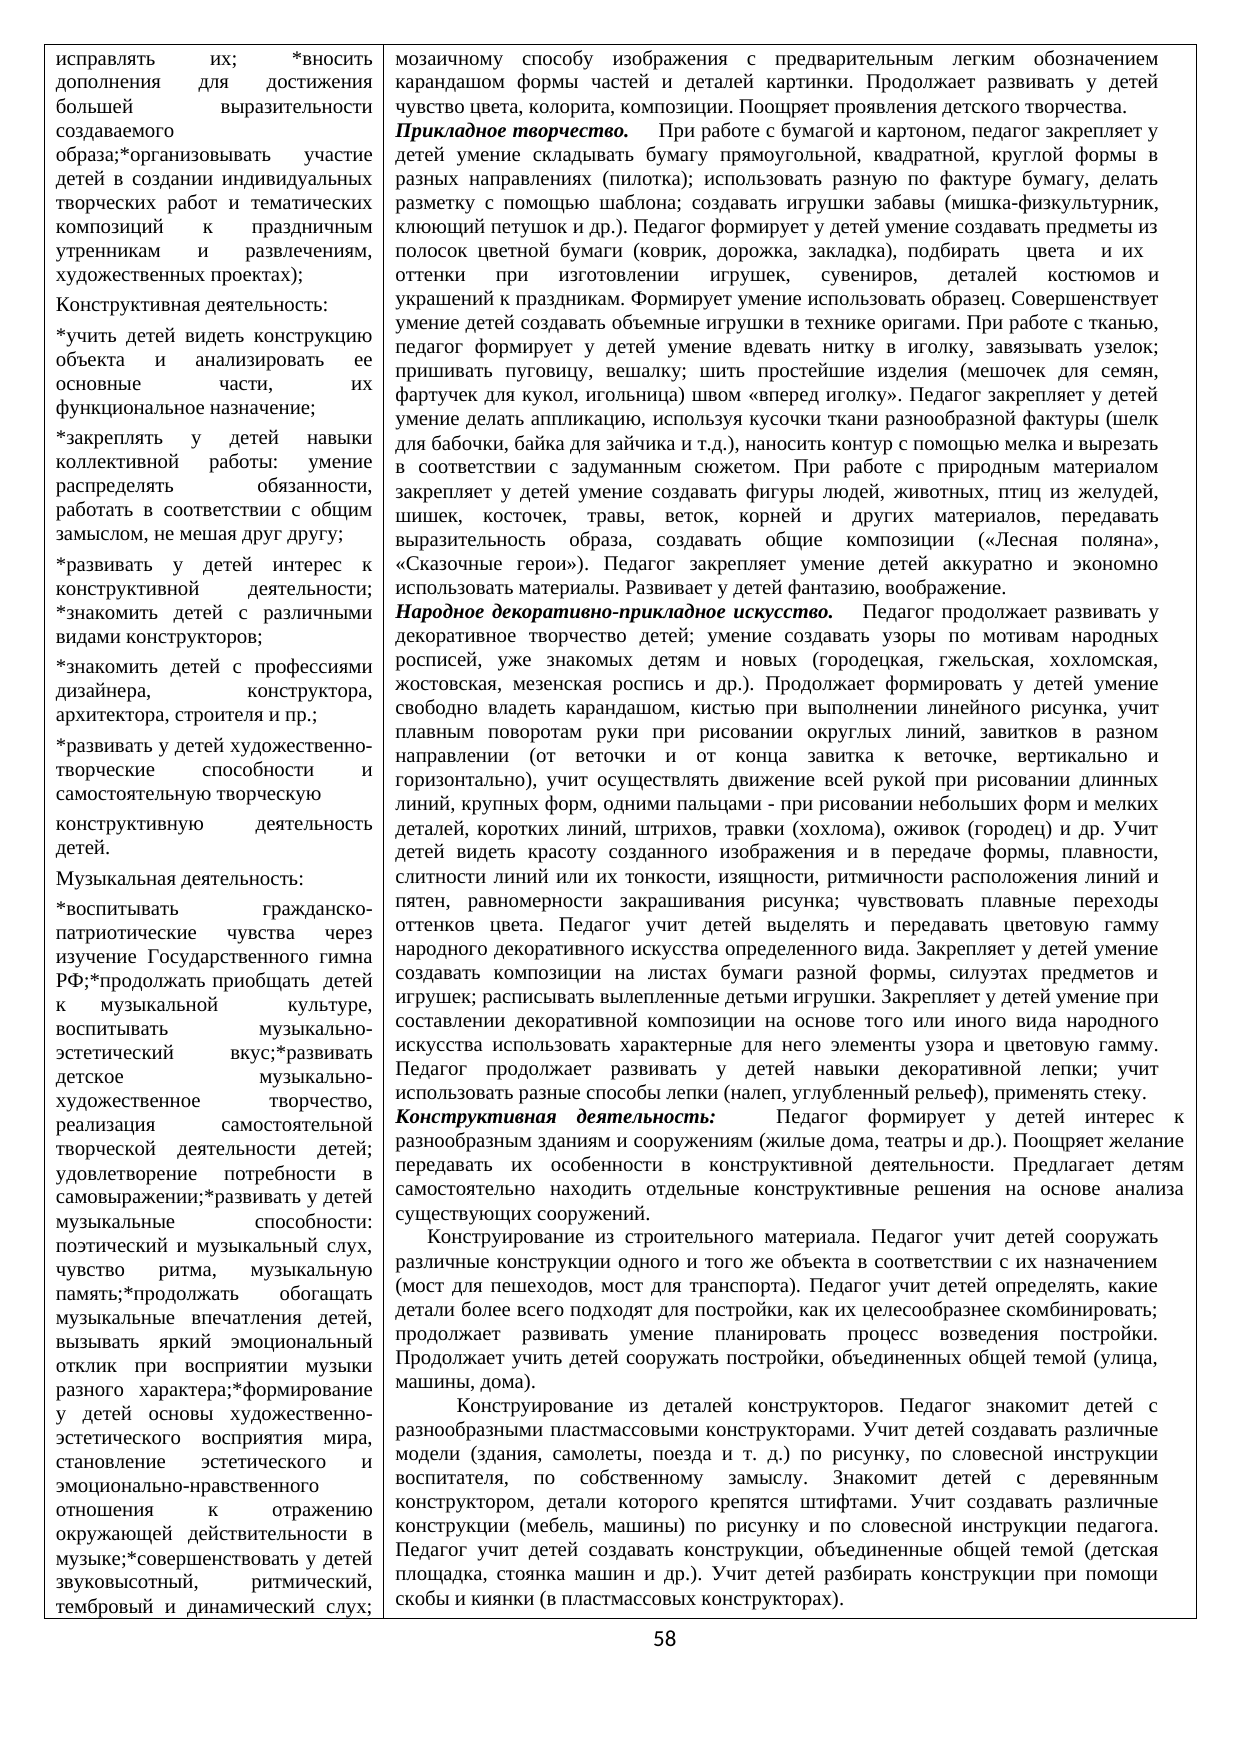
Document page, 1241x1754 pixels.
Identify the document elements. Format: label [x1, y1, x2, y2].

table_cell [384, 45, 1196, 1618]
table_cell [45, 45, 383, 1618]
